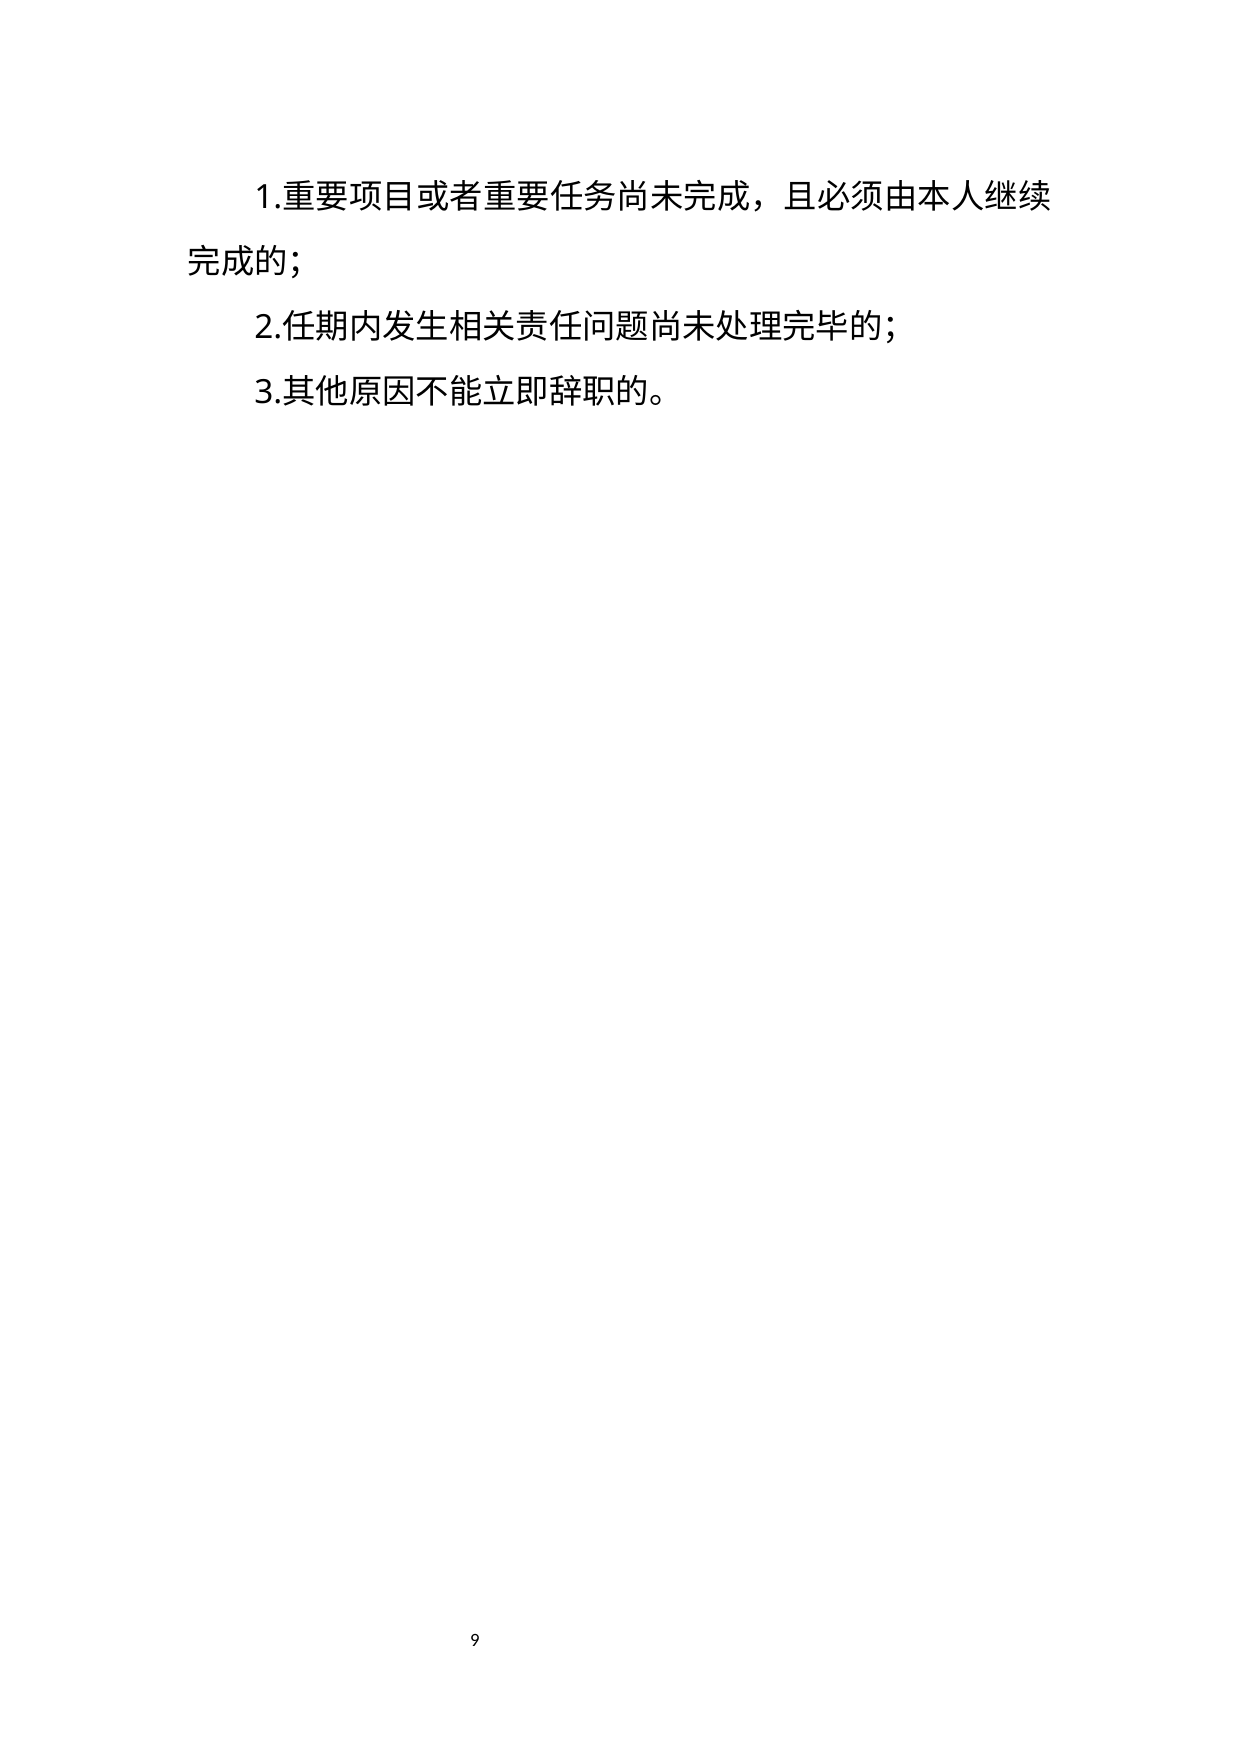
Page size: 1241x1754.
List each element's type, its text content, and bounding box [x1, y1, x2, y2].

text 2.任期内发生相关责任问题尚未处理完毕的； [187, 292, 1053, 357]
text 1.重要项目或者重要任务尚未完成，且必须由本人继续完成的； [187, 162, 1053, 292]
text 3.其他原因不能立即辞职的。 [187, 357, 1053, 422]
